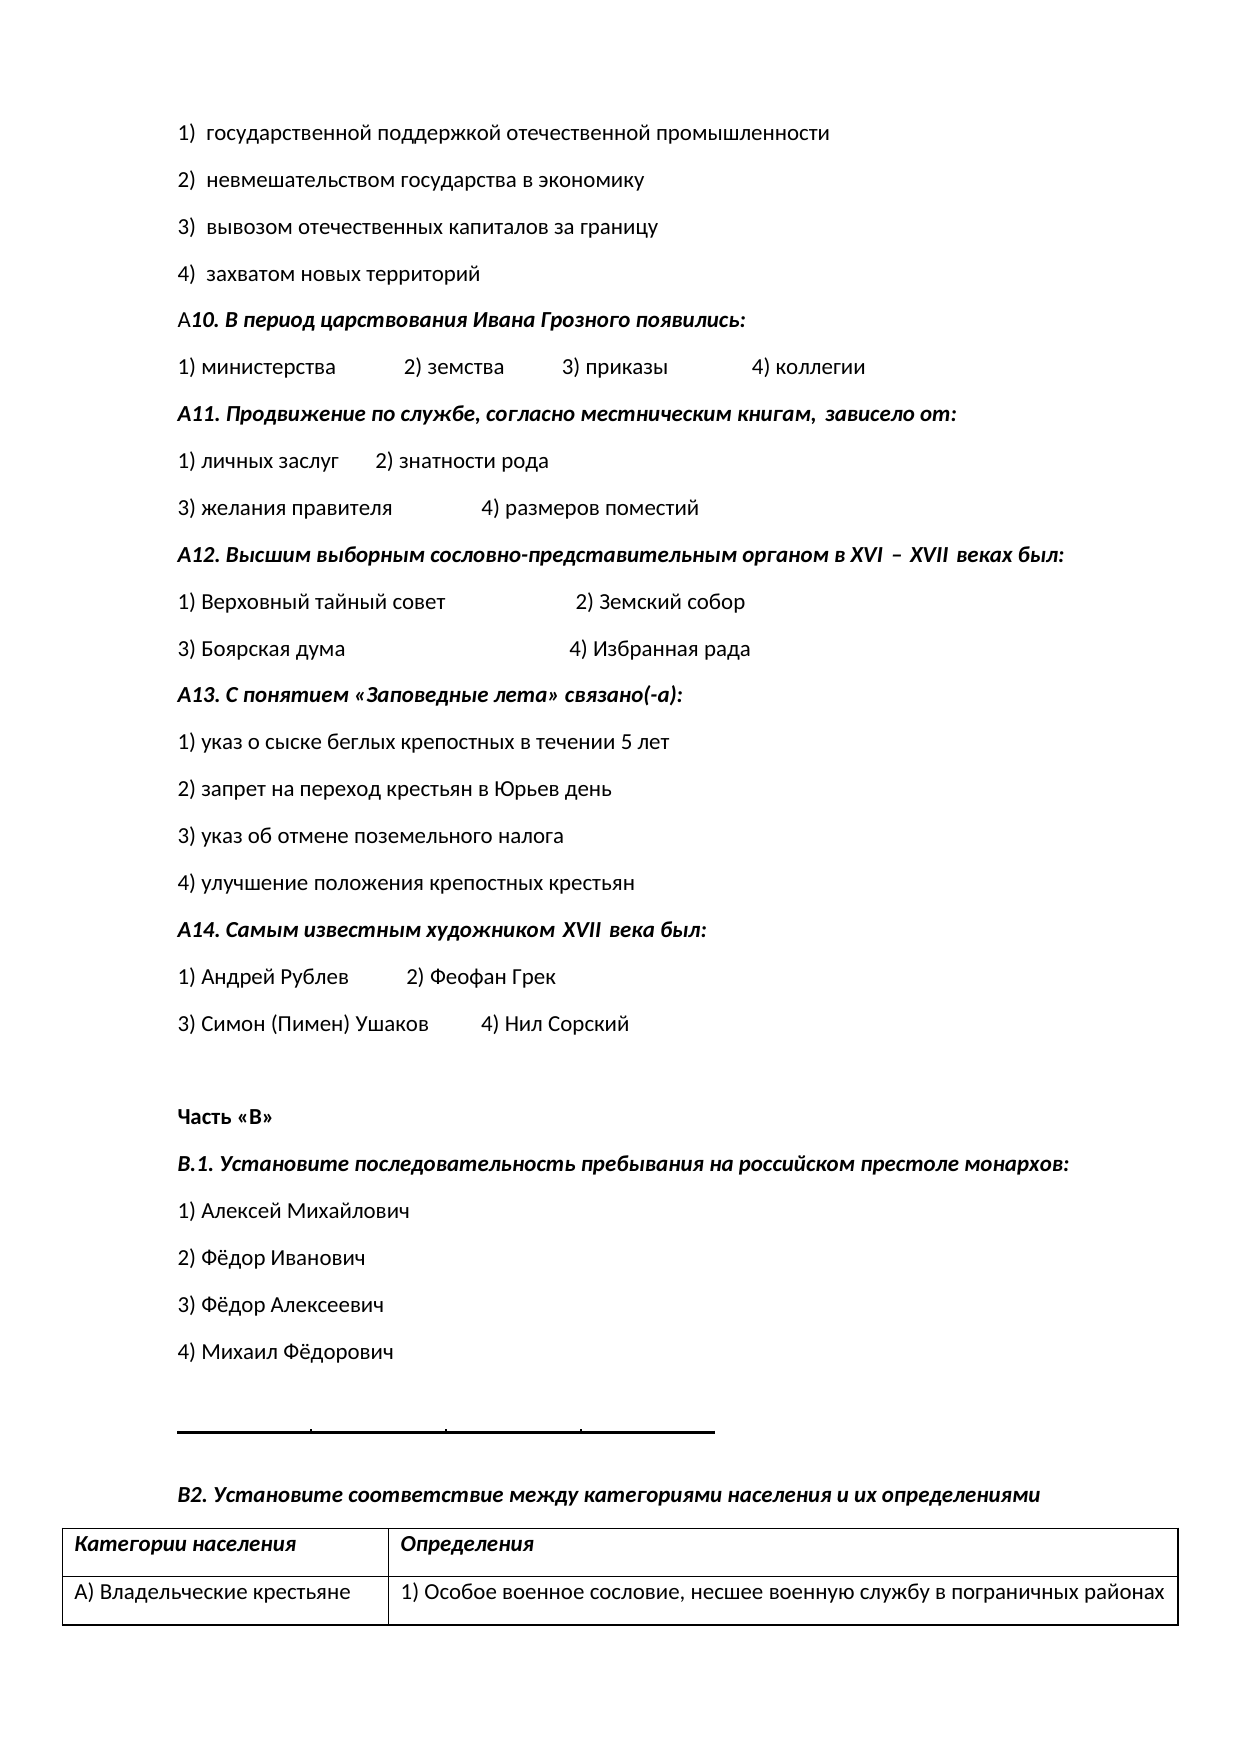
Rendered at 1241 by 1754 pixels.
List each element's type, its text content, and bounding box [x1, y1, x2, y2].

text 2) запрет на переход крестьян в Юрьев день [177, 774, 1152, 802]
table_cell А) Владельческие крестьяне [63, 1577, 388, 1624]
text 1) государственной поддержкой отечественной промышленности [177, 118, 1152, 146]
table_header Определения [389, 1529, 1177, 1576]
text 1) министерства 2) земства 3) приказы 4) коллегии [177, 352, 1152, 381]
text 1) Андрей Рублев 2) Феофан Грек [177, 962, 1152, 990]
text 4) Михаил Фёдорович [177, 1337, 1152, 1365]
text 3) вывозом отечественных капиталов за границу [177, 212, 1152, 240]
text 4) захватом новых территорий [177, 259, 1152, 287]
text Часть «В» [177, 1102, 1152, 1131]
text 2) Фёдор Иванович [177, 1243, 1152, 1271]
text 1) личных заслуг 2) знатности рода [177, 446, 1152, 474]
text А12. Высшим выборным сословно-представительным органом в XVI – XVII веках был: [177, 540, 1152, 568]
text А11. Продвижение по службе, согласно местническим книгам, зависело от: [177, 399, 1152, 427]
text В2. Установите соответствие между категориями населения и их определениями [177, 1481, 1152, 1509]
text 1) Алексей Михайлович [177, 1196, 1152, 1224]
text А13. С понятием «Заповедные лета» связано(-а): [177, 681, 1152, 709]
table_cell 1) Особое военное сословие, несшее военную службу в пограничных районах [389, 1577, 1177, 1624]
text 4) улучшение положения крепостных крестьян [177, 868, 1152, 896]
text 3) Боярская дума 4) Избранная рада [177, 634, 1152, 662]
text 3) желания правителя 4) размеров поместий [177, 493, 1152, 521]
text 3) Симон (Пимен) Ушаков 4) Нил Сорский [177, 1009, 1152, 1037]
text 1) указ о сыске беглых крепостных в течении 5 лет [177, 727, 1152, 756]
text 2) невмешательством государства в экономику [177, 165, 1152, 193]
text 1) Верховный тайный совет 2) Земский собор [177, 587, 1152, 615]
text 3) Фёдор Алексеевич [177, 1290, 1152, 1318]
text 3) указ об отмене поземельного налога [177, 821, 1152, 849]
text А10. В период царствования Ивана Грозного появились: [177, 306, 1152, 334]
text А14. Самым известным художником XVII века был: [177, 915, 1152, 943]
table_header Категории населения [63, 1529, 388, 1576]
text В.1. Установите последовательность пребывания на российском престоле монархов: [177, 1149, 1152, 1177]
